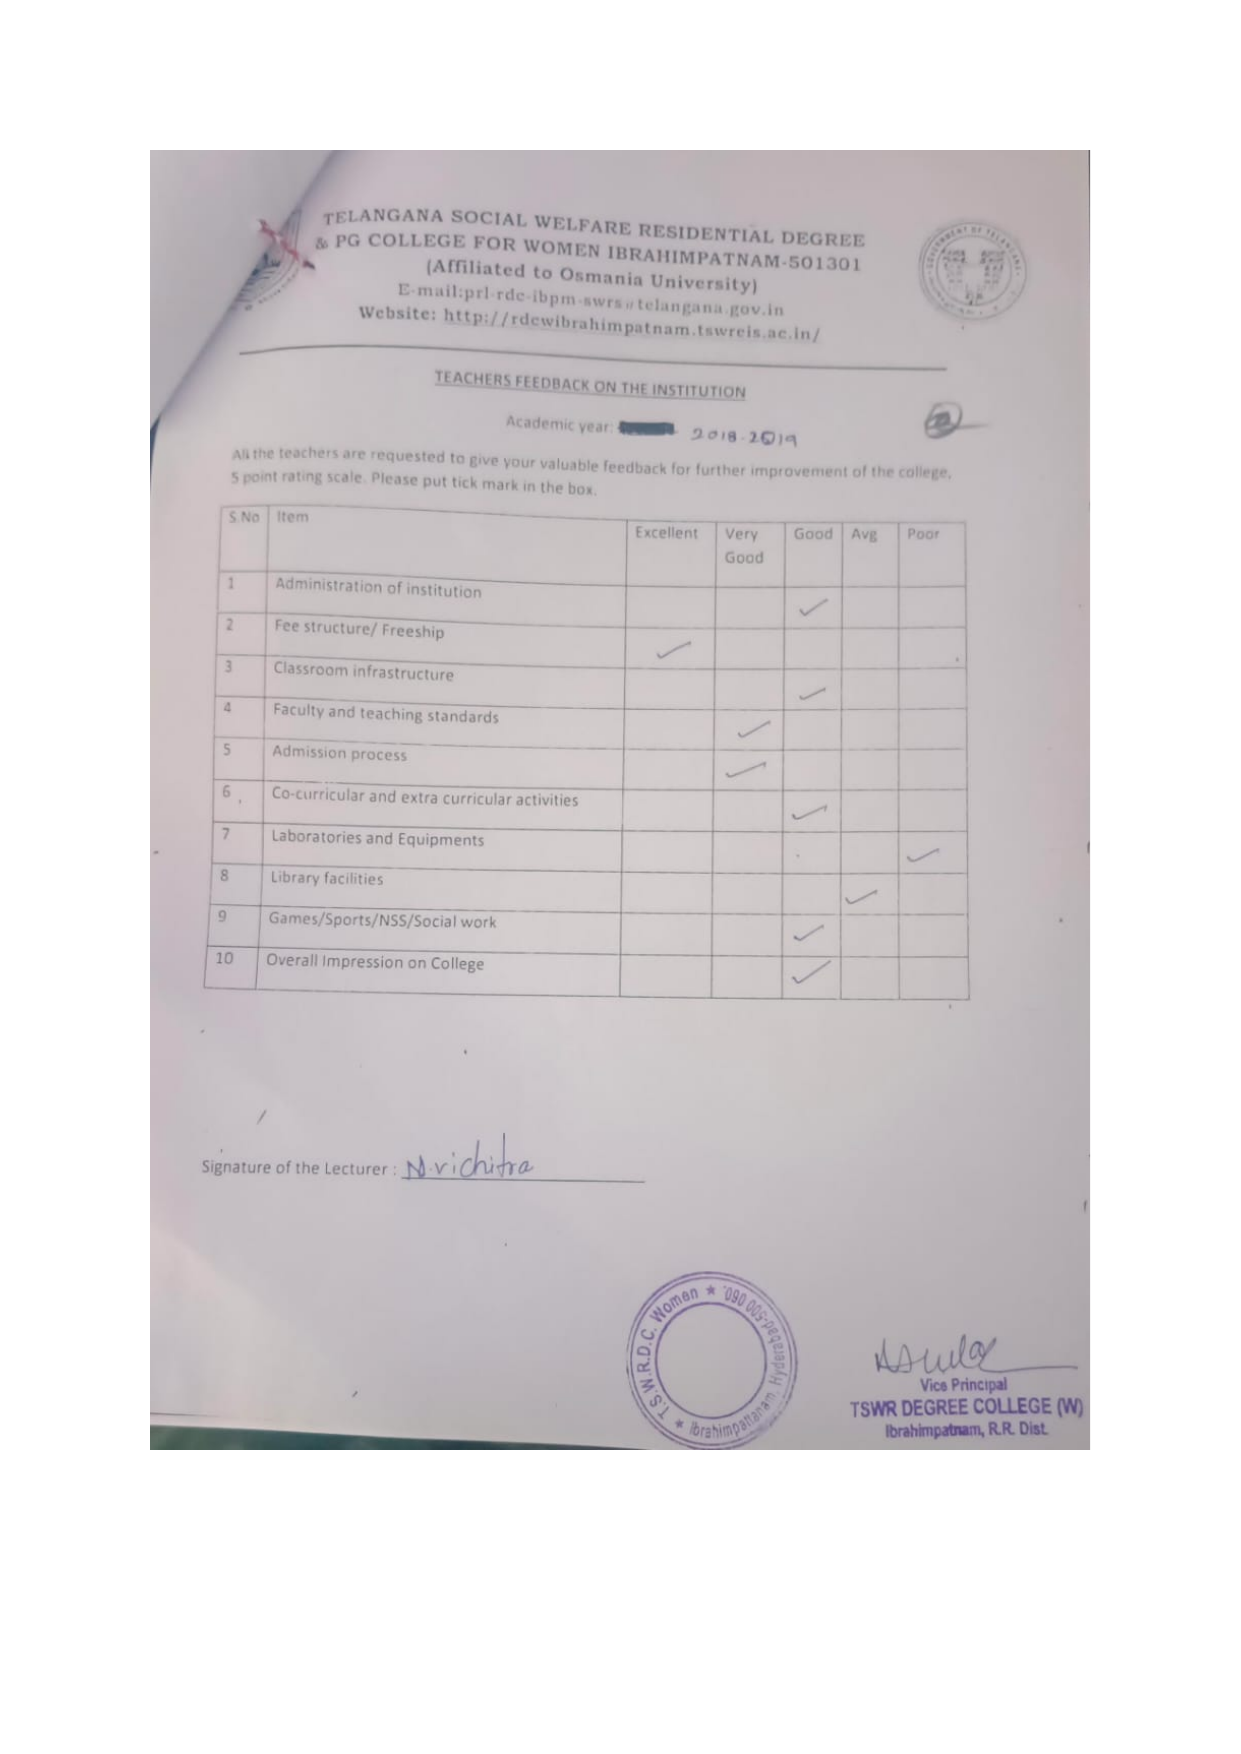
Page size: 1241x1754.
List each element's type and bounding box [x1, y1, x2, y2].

picture [150, 150, 1091, 1450]
